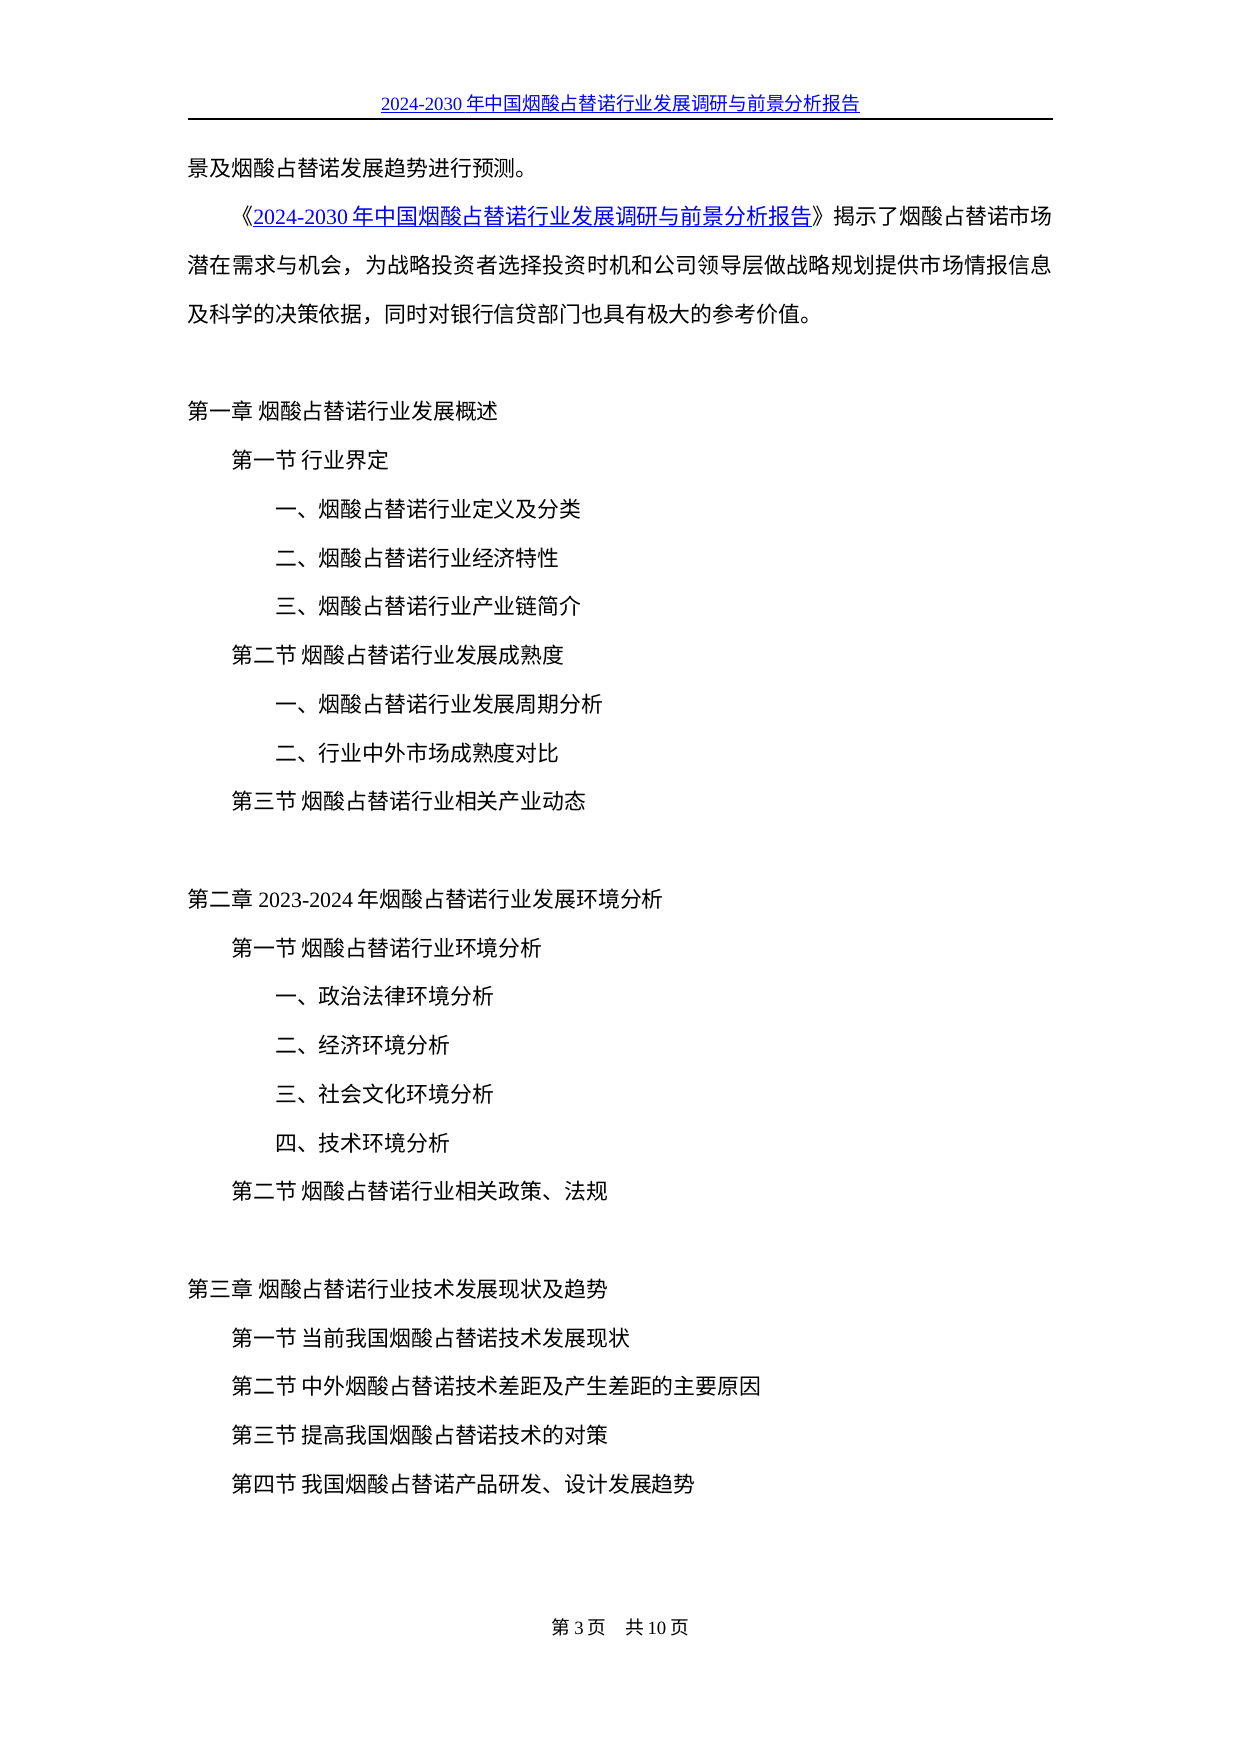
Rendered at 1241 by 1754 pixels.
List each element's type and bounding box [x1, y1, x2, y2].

text [187, 150, 1053, 1499]
